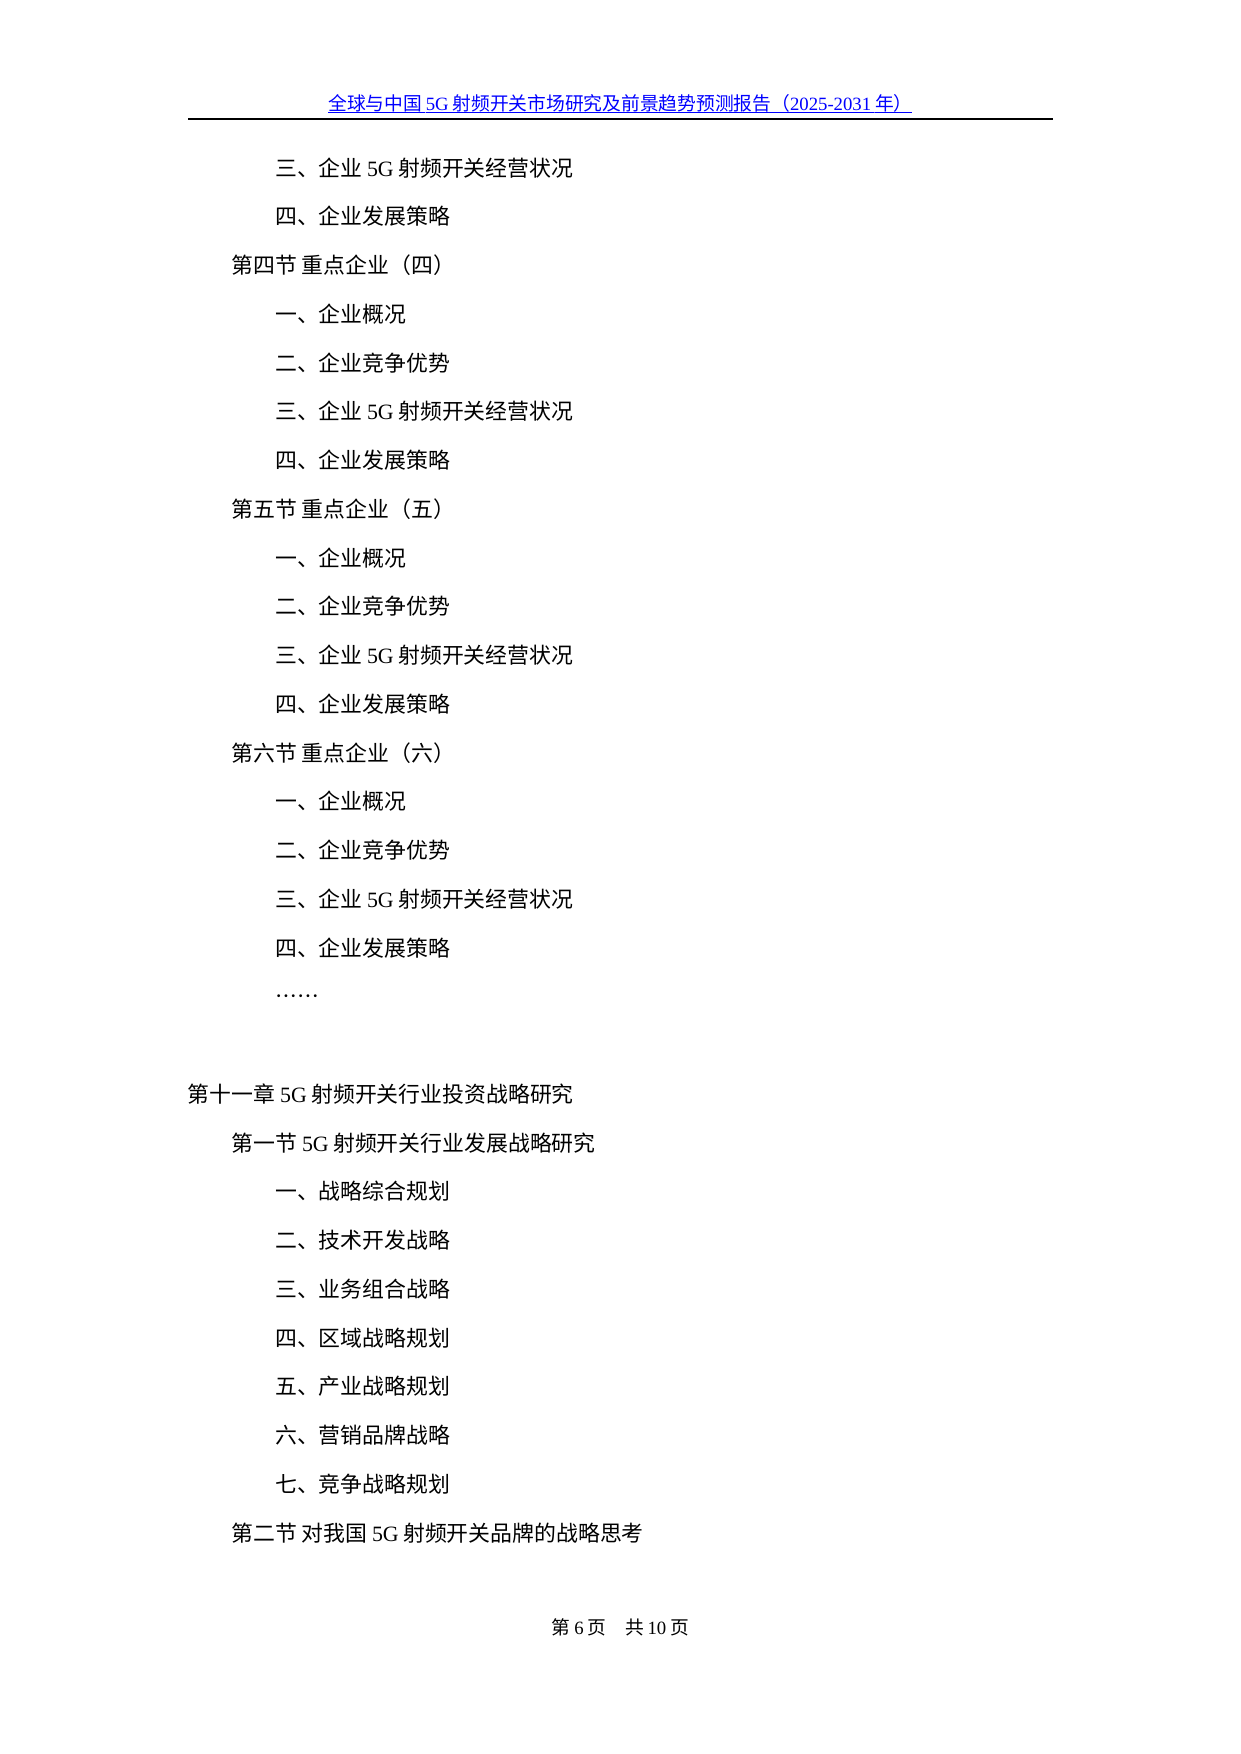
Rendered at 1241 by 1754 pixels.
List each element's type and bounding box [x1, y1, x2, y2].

text [187, 150, 1053, 1548]
